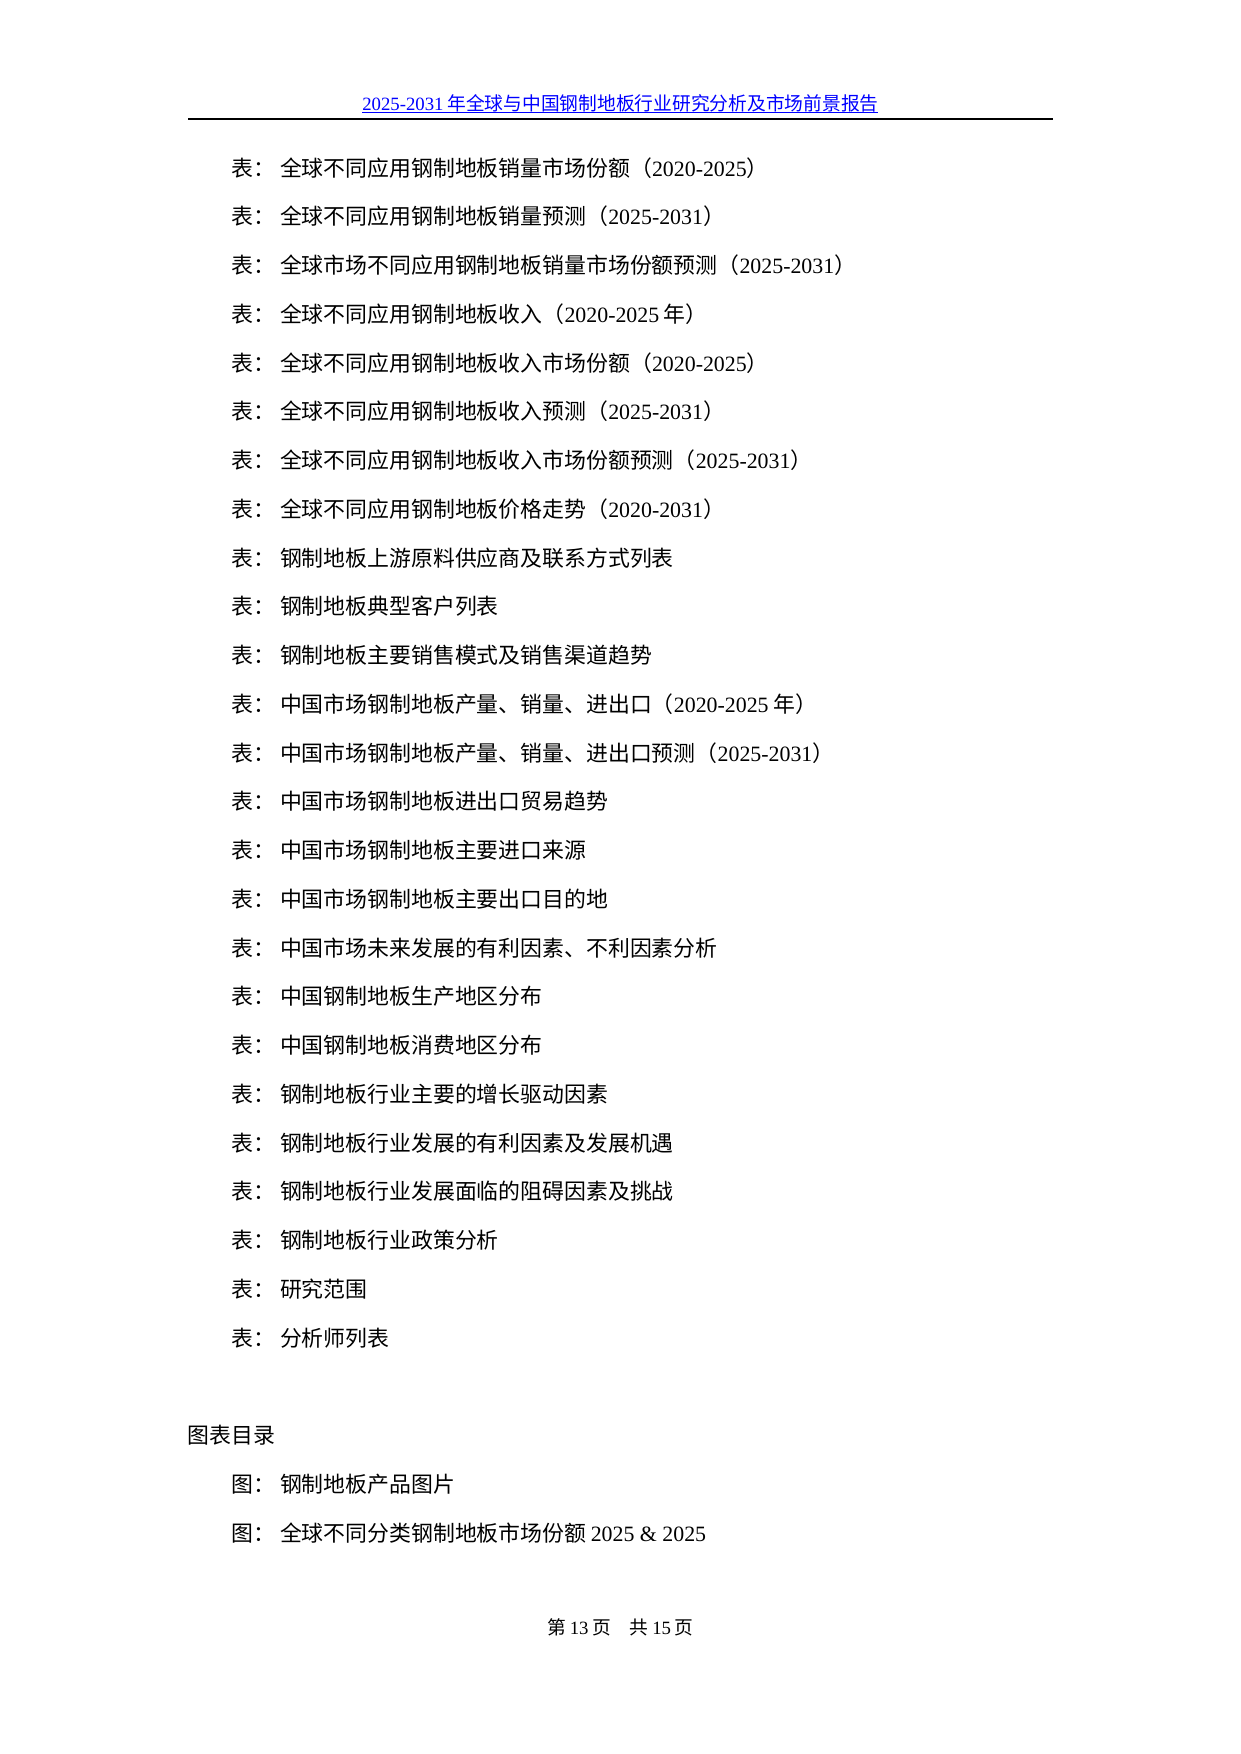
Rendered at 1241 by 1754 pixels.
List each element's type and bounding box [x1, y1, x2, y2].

text [187, 150, 1053, 1548]
